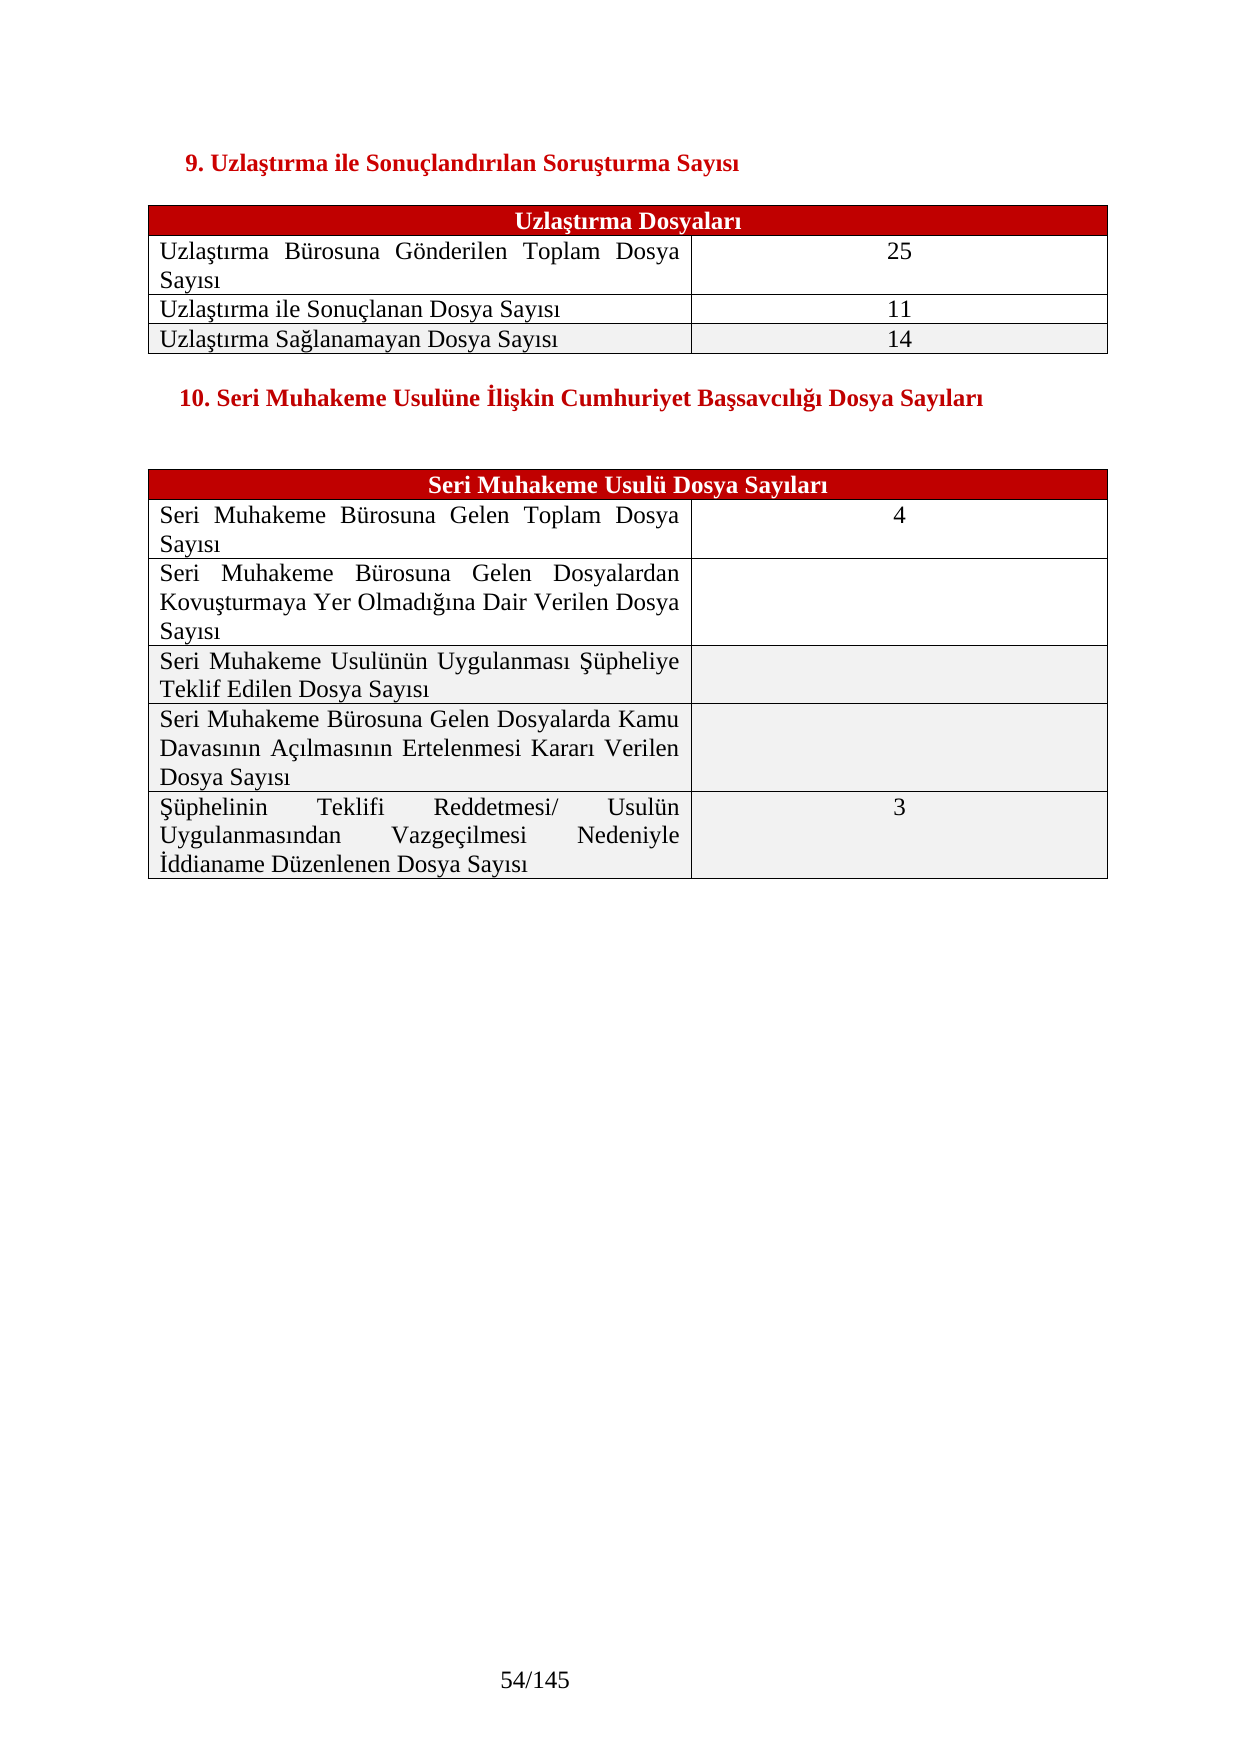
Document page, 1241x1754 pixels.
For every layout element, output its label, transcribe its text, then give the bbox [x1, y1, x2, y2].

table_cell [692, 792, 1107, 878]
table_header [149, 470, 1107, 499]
text 10. Seri Muhakeme Usulüne İlişkin Cumhuriyet Başsavcılığı Dosya Sayıları [148, 383, 1093, 412]
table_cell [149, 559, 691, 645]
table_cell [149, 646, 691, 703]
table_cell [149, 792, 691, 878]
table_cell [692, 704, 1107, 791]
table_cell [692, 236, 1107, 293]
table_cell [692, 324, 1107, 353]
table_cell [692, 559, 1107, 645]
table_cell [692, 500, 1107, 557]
text 9. Uzlaştırma ile Sonuçlandırılan Soruşturma Sayısı [185, 148, 1093, 176]
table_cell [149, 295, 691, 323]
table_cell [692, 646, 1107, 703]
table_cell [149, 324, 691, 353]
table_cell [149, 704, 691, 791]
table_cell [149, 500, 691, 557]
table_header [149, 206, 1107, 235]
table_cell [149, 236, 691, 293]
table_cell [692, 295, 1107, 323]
